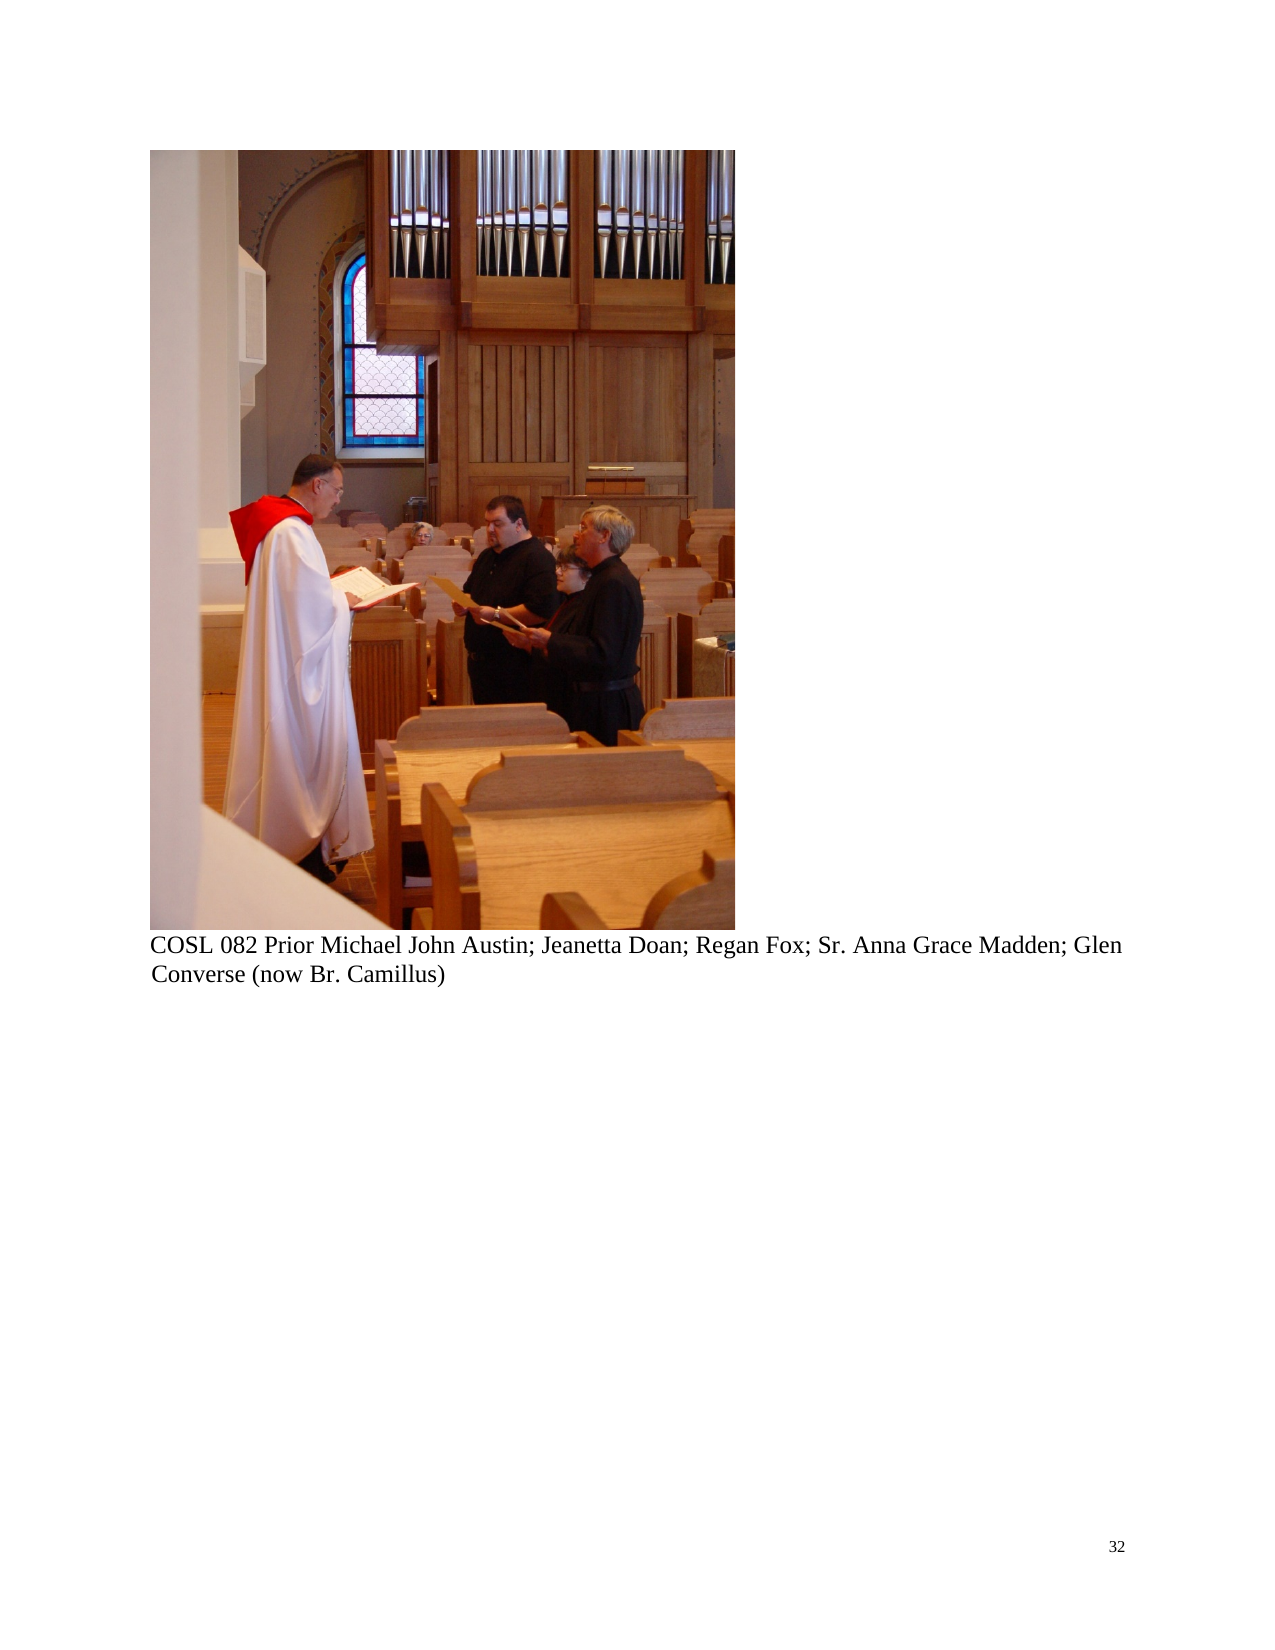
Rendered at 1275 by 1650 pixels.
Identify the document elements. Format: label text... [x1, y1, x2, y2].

text COSL 082 Prior Michael John Austin; Jeanetta Doan; Regan Fox; Sr. Anna Grace Madden; Glen Converse (now Br. Camillus) [150, 930, 1125, 987]
picture [150, 150, 736, 930]
